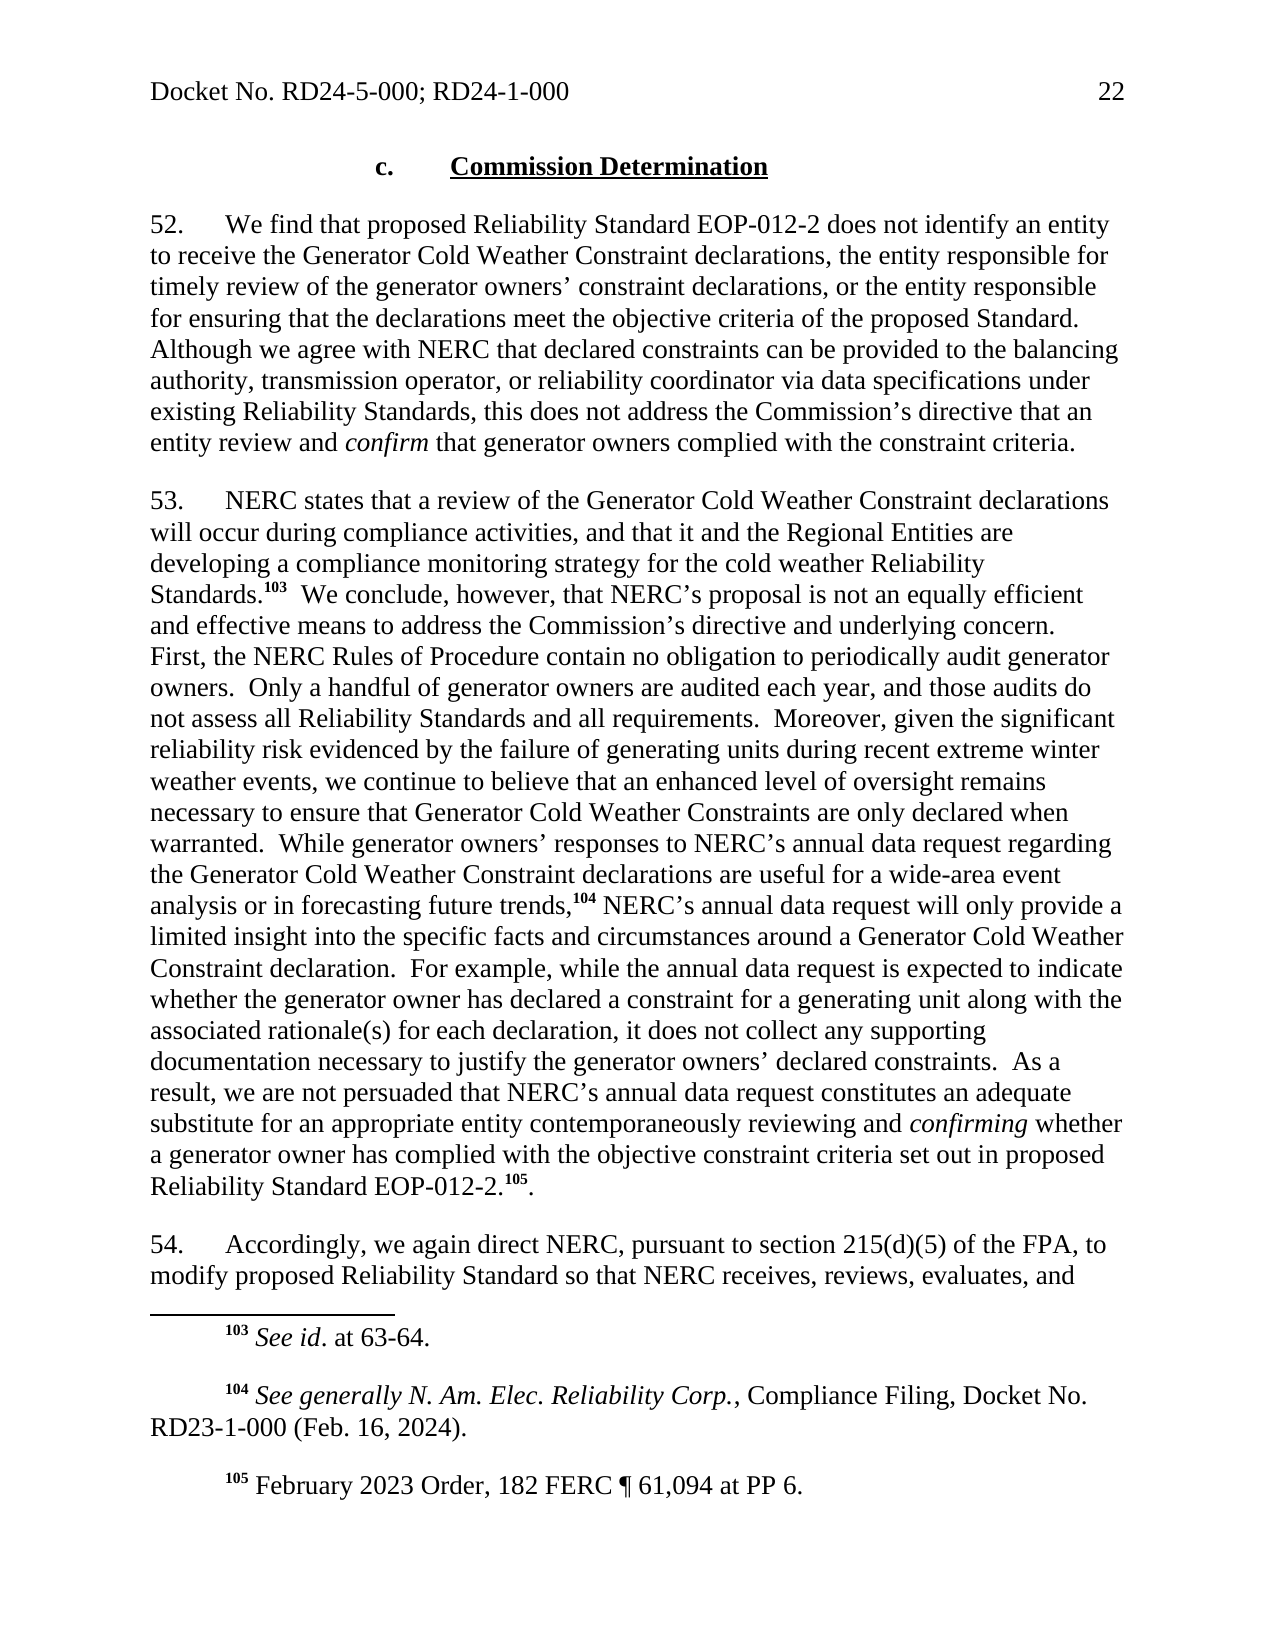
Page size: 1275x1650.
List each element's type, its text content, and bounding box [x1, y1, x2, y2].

subtitle Commission Determination [375, 150, 1125, 181]
text NERC states that a review of the Generator Cold Weather Constraint declarations will occur during compliance activities, and that it and the Regional Entities are developing a compliance monitoring strategy for the cold weather Reliability Standards. We conclude, however, that NERC’s proposal is not an equally efficient and effective means to address the Commission’s directive and underlying concern. First, the NERC Rules of Procedure contain no obligation to periodically audit generator owners. Only a handful of generator owners are audited each year, and those audits do not assess all Reliability Standards and all requirements. Moreover, given the significant reliability risk evidenced by the failure of generating units during recent extreme winter weather events, we continue to believe that an enhanced level of oversight remains necessary to ensure that Generator Cold Weather Constraints are only declared when warranted. While generator owners’ responses to NERC’s annual data request regarding the Generator Cold Weather Constraint declarations are useful for a wide-area event analysis or in forecasting future trends, NERC’s annual data request will only provide a limited insight into the specific facts and circumstances around a Generator Cold Weather Constraint declaration. For example, while the annual data request is expected to indicate whether the generator owner has declared a constraint for a generating unit along with the associated rationale(s) for each declaration, it does not collect any supporting documentation necessary to justify the generator owners’ declared constraints. As a result, we are not persuaded that NERC’s annual data request constitutes an adequate substitute for an appropriate entity contemporaneously reviewing and confirming whether a generator owner has complied with the objective constraint criteria set out in proposed Reliability Standard EOP-012-2.. [150, 484, 1125, 1201]
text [150, 1228, 1125, 1290]
text We find that proposed Reliability Standard EOP-012-2 does not identify an entity to receive the Generator Cold Weather Constraint declarations, the entity responsible for timely review of the generator owners’ constraint declarations, or the entity responsible for ensuring that the declarations meet the objective criteria of the proposed Standard. Although we agree with NERC that declared constraints can be provided to the balancing authority, transmission operator, or reliability coordinator via data specifications under existing Reliability Standards, this does not address the Commission’s directive that an entity review and confirm that generator owners complied with the constraint criteria. [150, 208, 1125, 457]
